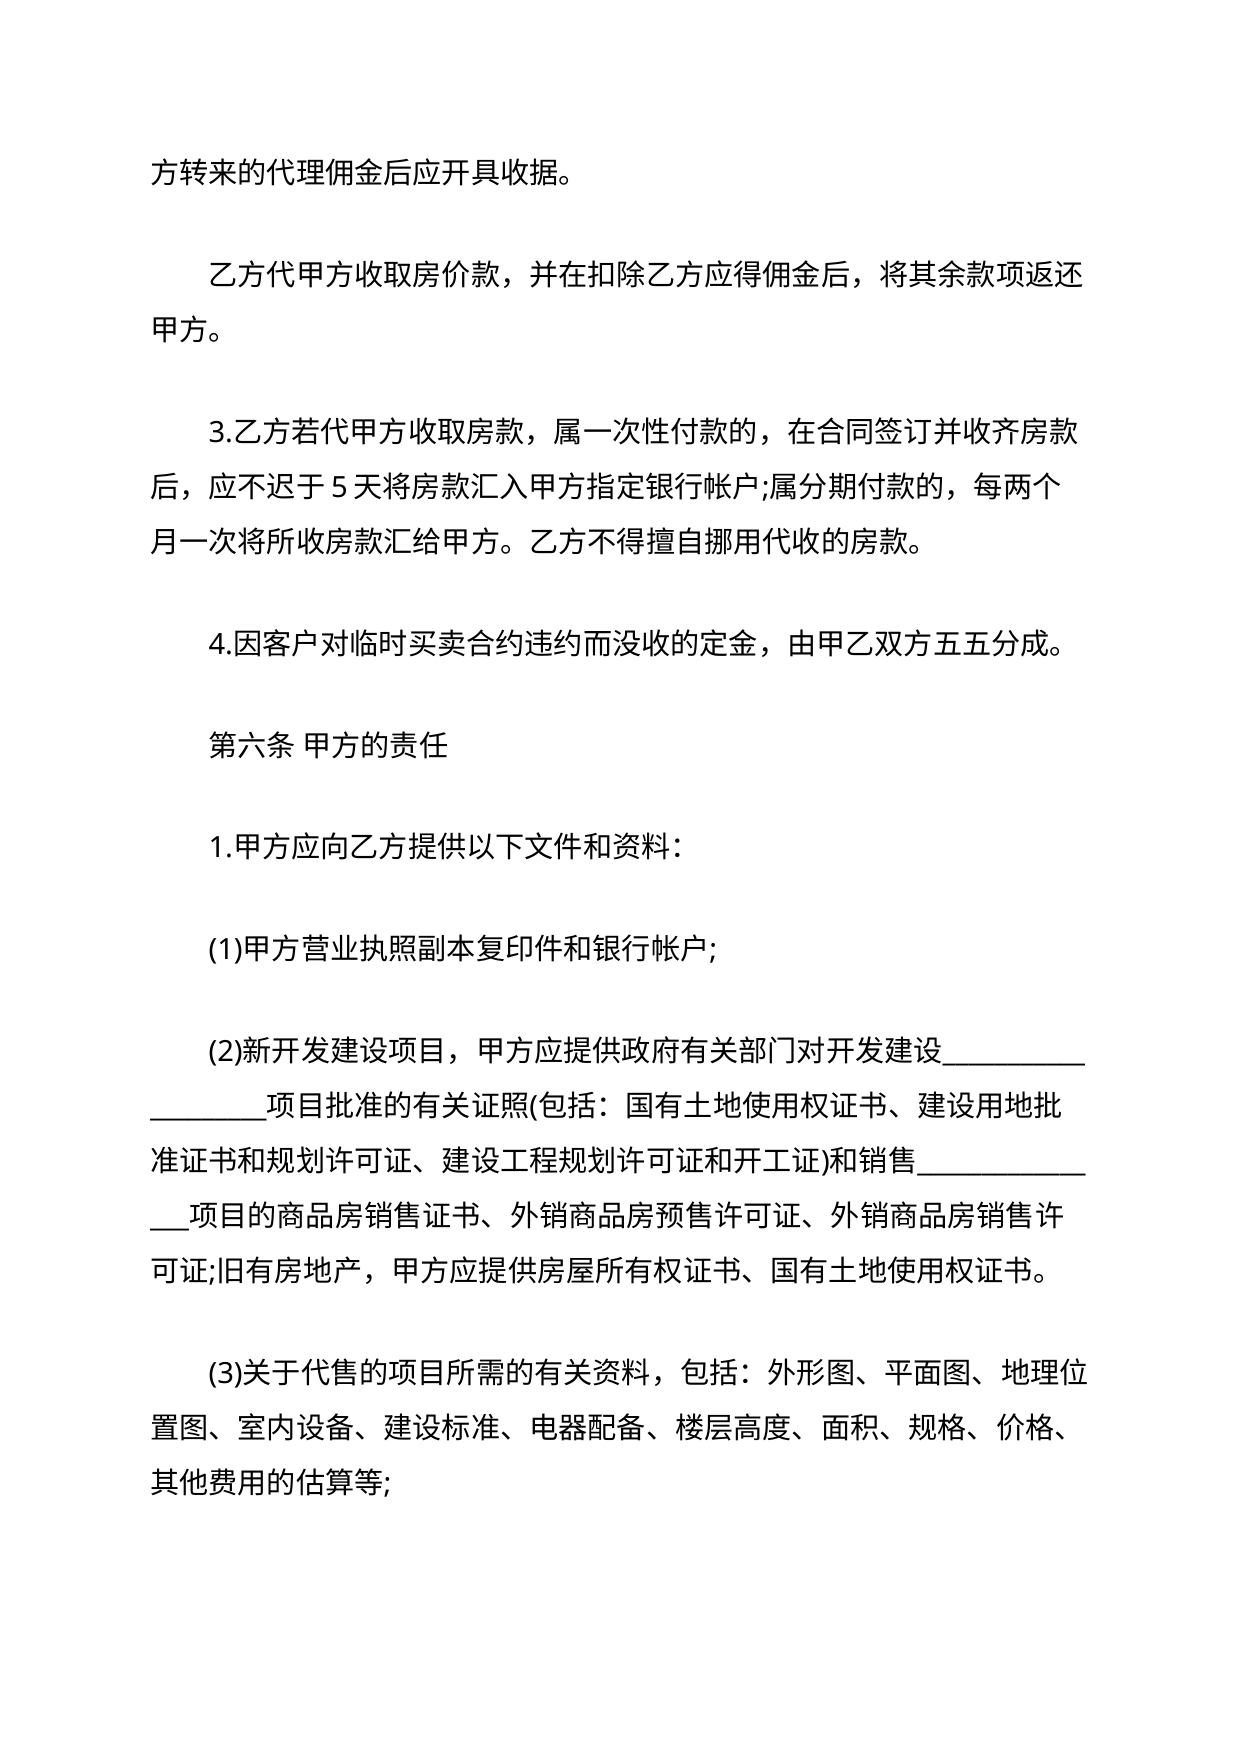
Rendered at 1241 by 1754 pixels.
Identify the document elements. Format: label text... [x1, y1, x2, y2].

text 3.乙方若代甲方收取房款，属一次性付款的，在合同签订并收齐房款后，应不迟于5天将房款汇入甲方指定银行帐户;属分期付款的，每两个月一次将所收房款汇给甲方。乙方不得擅自挪用代收的房款。 [150, 408, 1090, 561]
text 1.甲方应向乙方提供以下文件和资料： [150, 824, 1090, 866]
text 第六条 甲方的责任 [150, 722, 1090, 764]
text 乙方代甲方收取房价款，并在扣除乙方应得佣金后，将其余款项返还甲方。 [150, 252, 1090, 349]
text (2)新开发建设项目，甲方应提供政府有关部门对开发建设____________________项目批准的有关证照(包括：国有土地使用权证书、建设用地批准证书和规划许可证、建设工程规划许可证和开工证)和销售________________项目的商品房销售证书、外销商品房预售许可证、外销商品房销售许可证;旧有房地产，甲方应提供房屋所有权证书、国有土地使用权证书。 [150, 1028, 1090, 1290]
text (3)关于代售的项目所需的有关资料，包括：外形图、平面图、地理位置图、室内设备、建设标准、电器配备、楼层高度、面积、规格、价格、其他费用的估算等; [150, 1350, 1090, 1502]
text (1)甲方营业执照副本复印件和银行帐户; [150, 926, 1090, 968]
text 4.因客户对临时买卖合约违约而没收的定金，由甲乙双方五五分成。 [150, 620, 1090, 663]
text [150, 150, 1090, 192]
